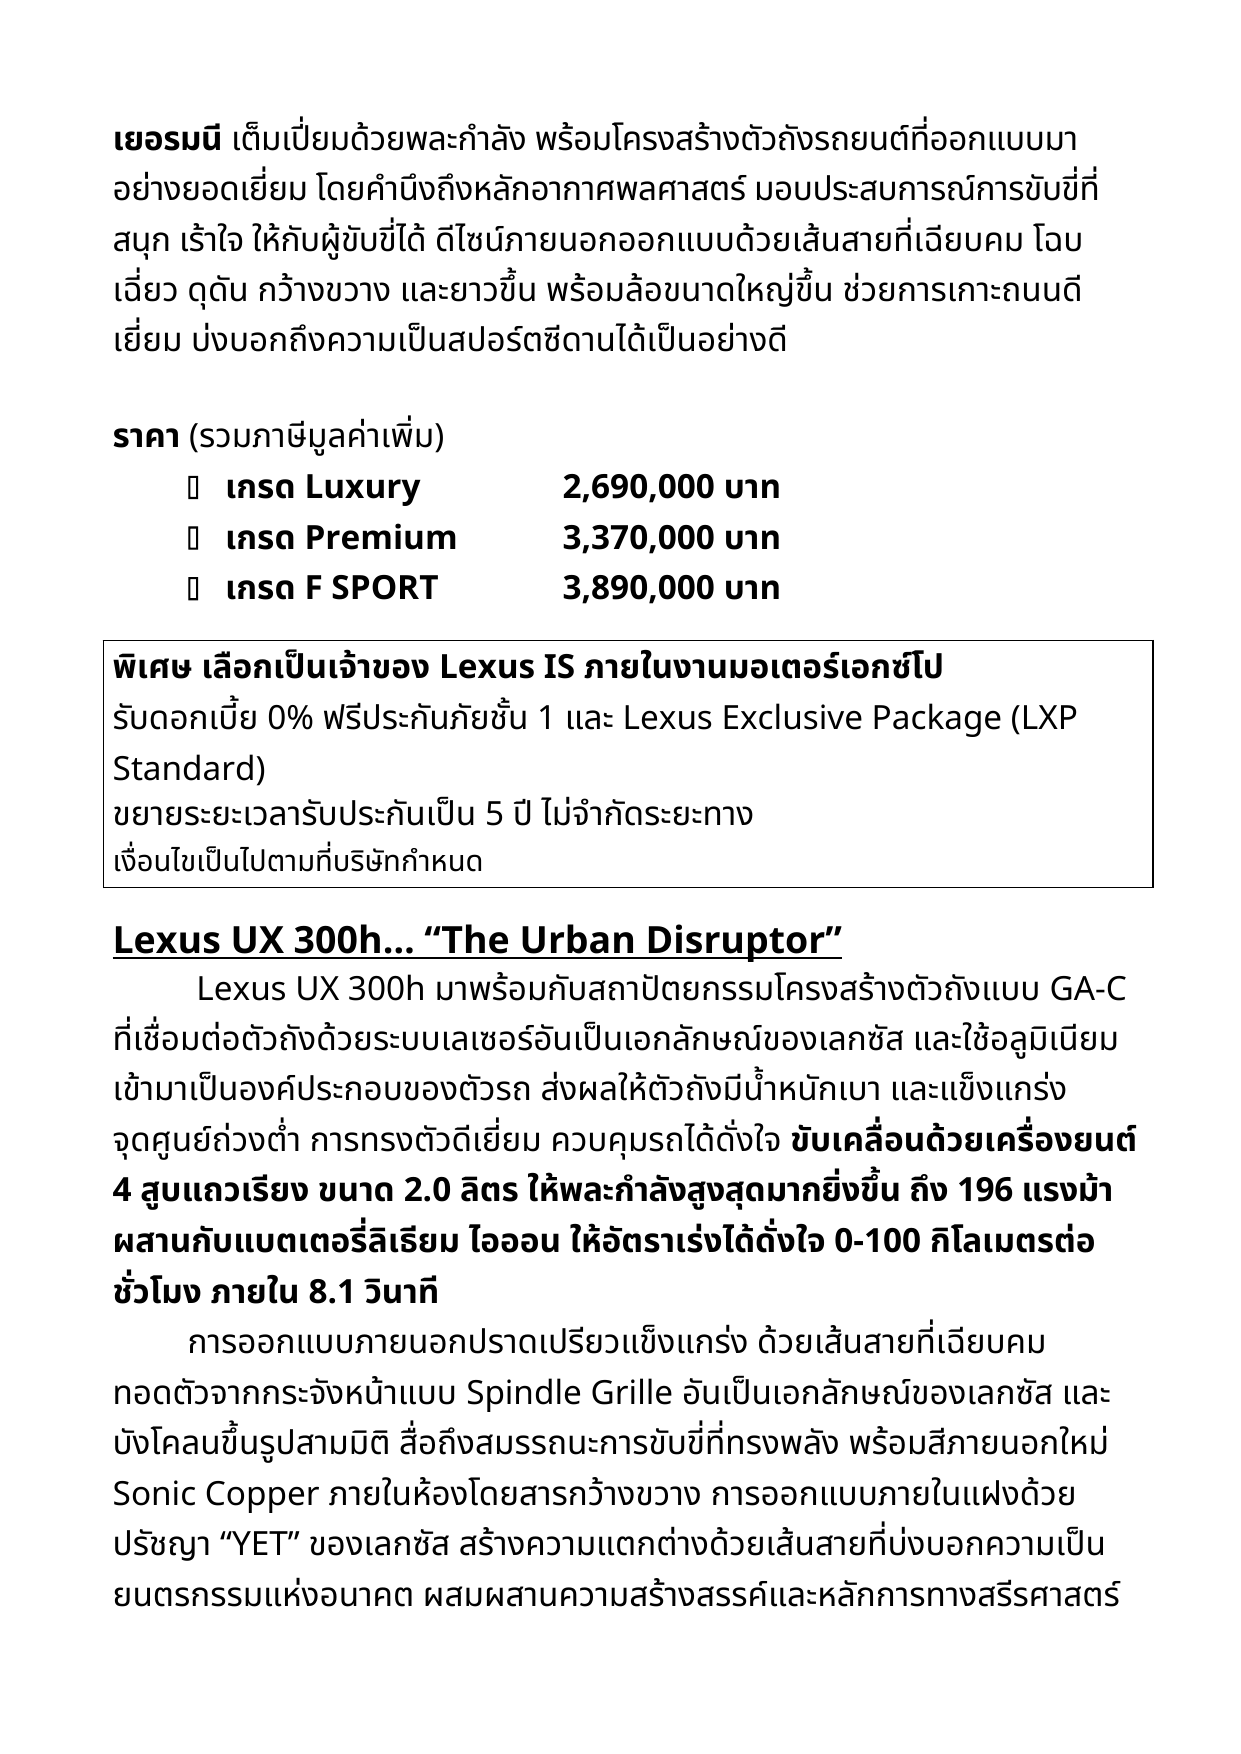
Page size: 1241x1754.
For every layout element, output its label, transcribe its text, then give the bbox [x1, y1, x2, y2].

text เงื่อนไขเป็นไปตามที่บริษัทกำหนด [104, 837, 1152, 887]
list เกรด Luxury 2,690,000 บาท [187, 463, 1144, 513]
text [112, 1318, 1144, 1621]
list เกรด Premium 3,370,000 บาท [187, 513, 1144, 564]
list เกรด F SPORT 3,890,000 บาท [187, 564, 1144, 615]
text ขยายระยะเวลารับประกันเป็น 5 ปี ไม่จำกัดระยะทาง [112, 790, 1144, 837]
text รับดอกเบี้ย 0% ฟรีประกันภัยชั้น 1 และ Lexus Exclusive Package (LXP Standard) [112, 694, 1144, 790]
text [112, 115, 1144, 367]
text พิเศษ เลือกเป็นเจ้าของ Lexus IS ภายในงานมอเตอร์เอกซ์โป [104, 641, 1152, 694]
text Lexus UX 300h มาพร้อมกับสถาปัตยกรรมโครงสร้างตัวถังแบบ GA-C ที่เชื่อมต่อตัวถังด้วยระบบเลเซอร์อันเป็นเอกลักษณ์ของเลกซัส และใช้อลูมิเนียมเข้ามาเป็นองค์ประกอบของตัวรถ ส่งผลให้ตัวถังมีน้ำหนักเบา และแข็งแกร่ง จุดศูนย์ถ่วงต่ำ การทรงตัวดีเยี่ยม ควบคุมรถได้ดั่งใจ ขับเคลื่อนด้วยเครื่องยนต์ 4 สูบแถวเรียง ขนาด 2.0 ลิตร ให้พละกำลังสูงสุดมากยิ่งขึ้น ถึง 196 แรงม้า ผสานกับแบตเตอรี่ลิเธียม ไอออน ให้อัตราเร่งได้ดั่งใจ 0-100 กิโลเมตรต่อชั่วโมง ภายใน 8.1 วินาที [112, 964, 1144, 1318]
text Lexus UX 300h… “The Urban Disruptor” [112, 913, 1144, 964]
text ราคา (รวมภาษีมูลค่าเพิ่ม) [112, 412, 1141, 463]
